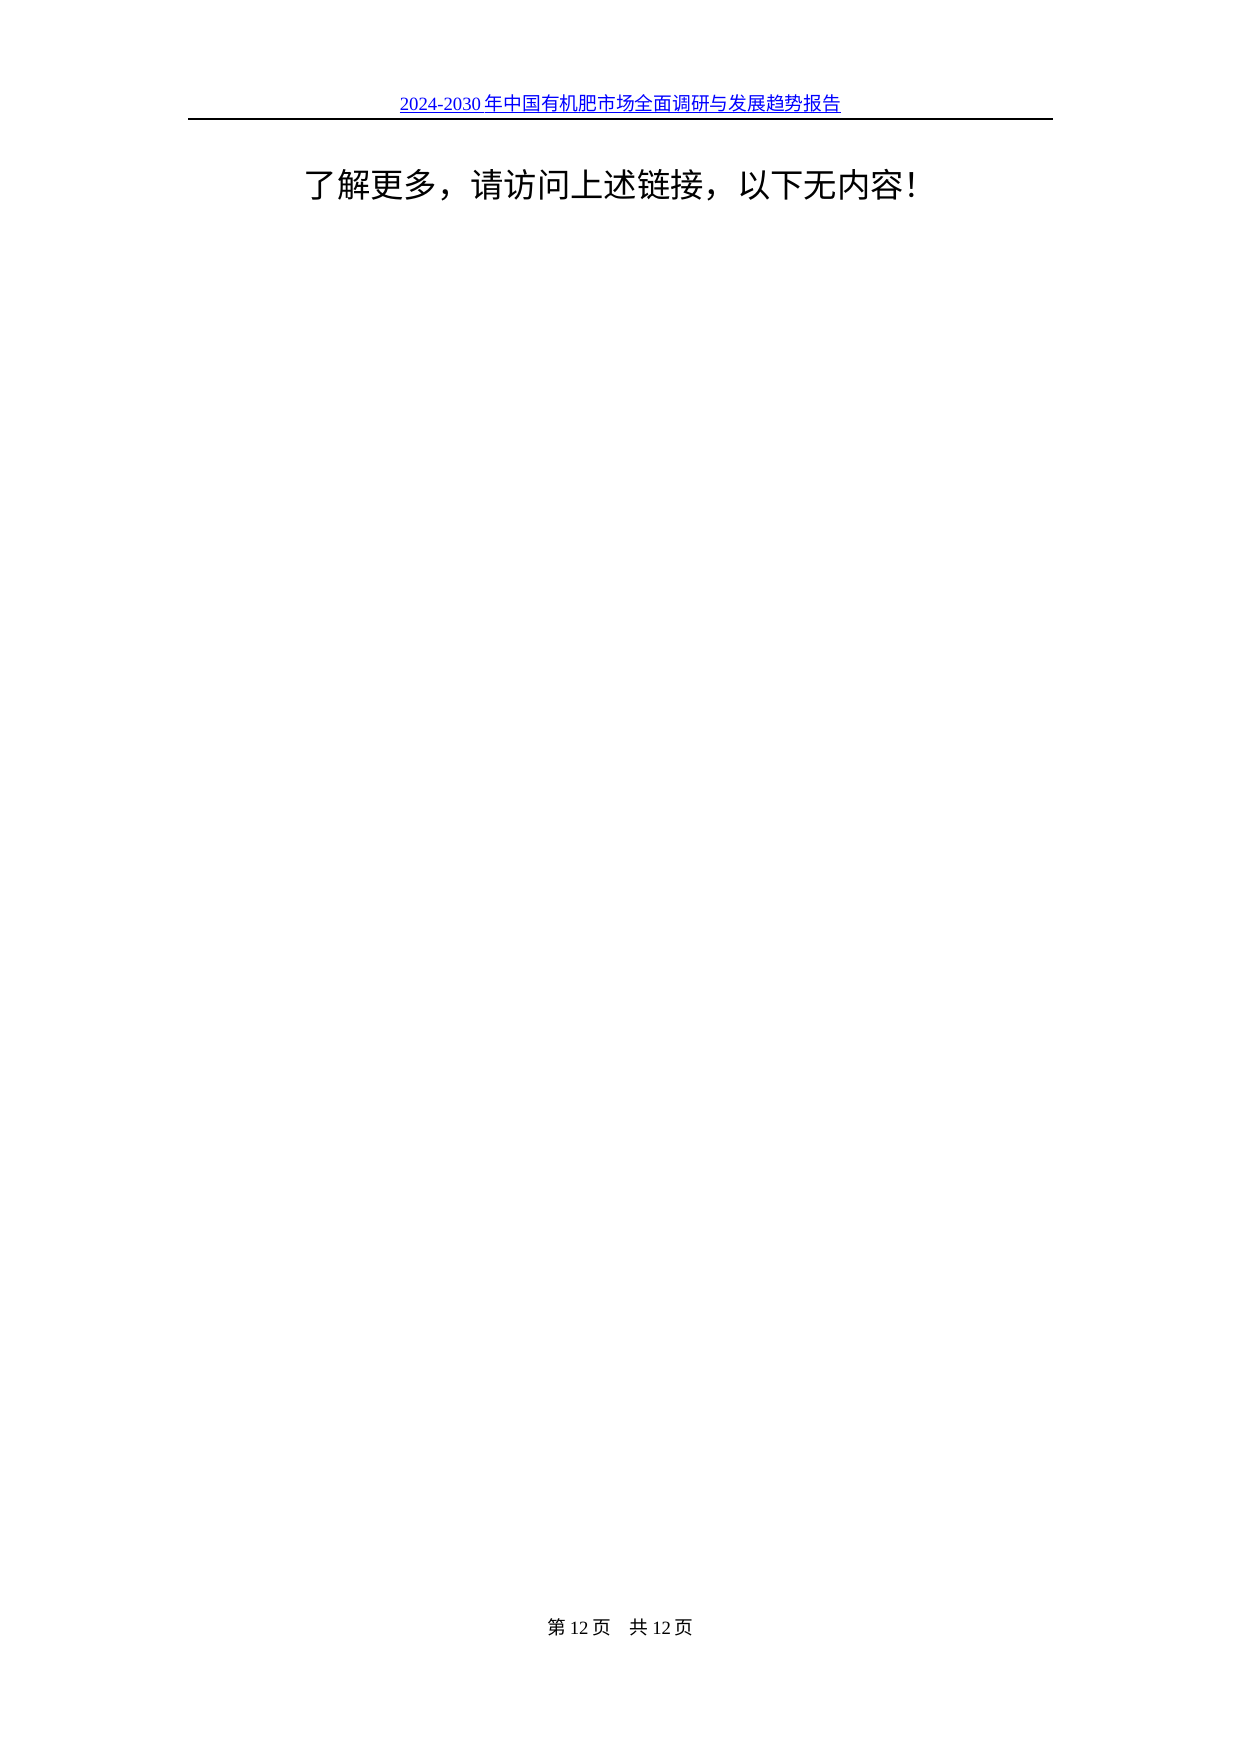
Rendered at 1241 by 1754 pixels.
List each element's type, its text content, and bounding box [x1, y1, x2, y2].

title 了解更多，请访问上述链接，以下无内容！ [187, 150, 1053, 215]
